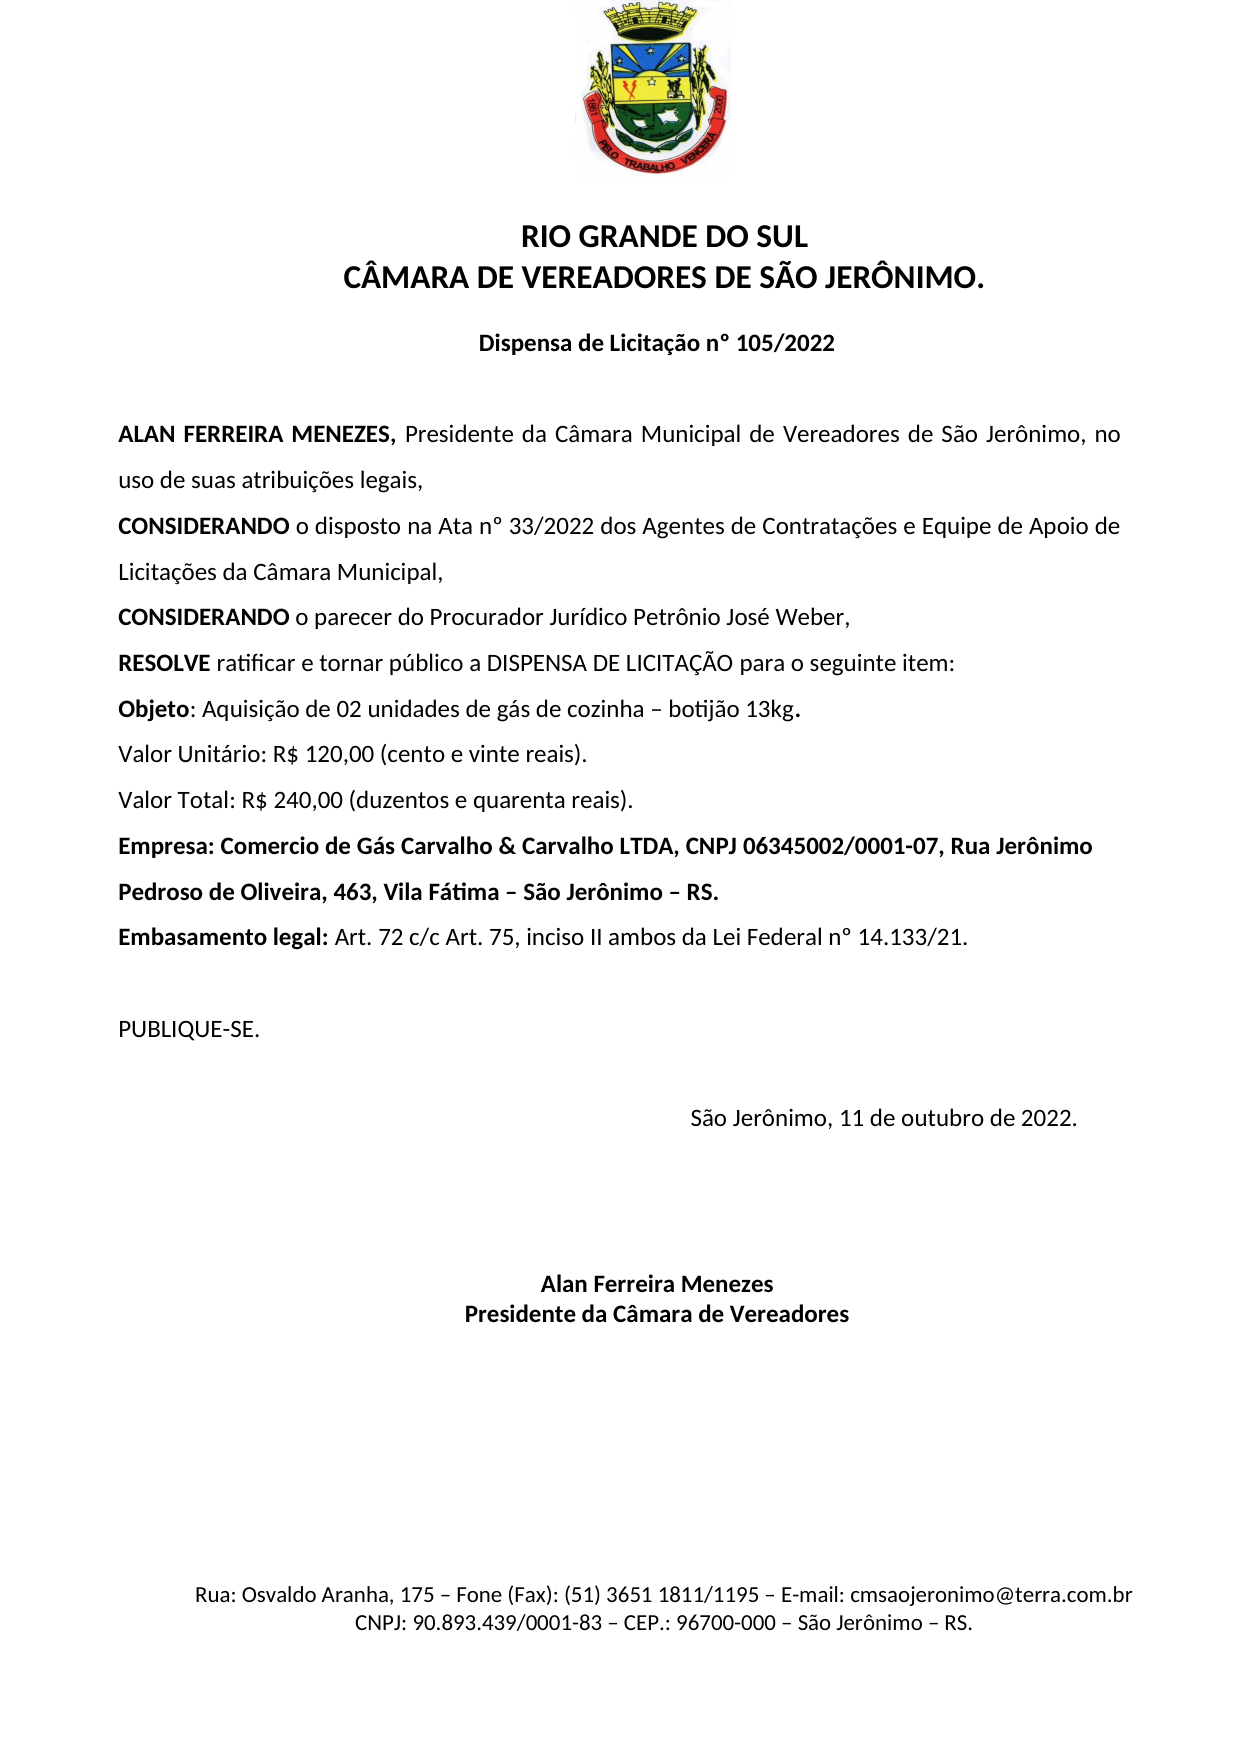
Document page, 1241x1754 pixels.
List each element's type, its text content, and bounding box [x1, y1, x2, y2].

title ALAN FERREIRA MENEZES, Presidente da Câmara Municipal de Vereadores de São Jerônimo, no uso de suas atribuições legais, [118, 418, 1122, 495]
text Presidente da Câmara de Vereadores [236, 1298, 1078, 1329]
text Alan Ferreira Menezes [236, 1268, 1078, 1298]
title CONSIDERANDO o disposto na Ata nº 33/2022 dos Agentes de Contratações e Equipe de Apoio de Licitações da Câmara Municipal, [118, 510, 1122, 586]
text São Jerônimo, 11 de outubro de 2022. [118, 1102, 1078, 1132]
text Empresa: Comercio de Gás Carvalho & Carvalho LTDA, CNPJ 06345002/0001-07, Rua Jerônimo Pedroso de Oliveira, 463, Vila Fátima – São Jerônimo – RS. [118, 830, 1095, 906]
title Valor Unitário: R$ 120,00 (cento e vinte reais). [118, 739, 1122, 769]
title Objeto: Aquisição de 02 unidades de gás de cozinha – botijão 13kg. [118, 693, 1122, 723]
text Dispensa de Licitação nº 105/2022 [236, 327, 1078, 357]
title Valor Total: R$ 240,00 (duzentos e quarenta reais). [118, 784, 1122, 815]
title RESOLVE ratificar e tornar público a DISPENSA DE LICITAÇÃO para o seguinte item: [118, 647, 1122, 678]
text PUBLIQUE-SE. [118, 1013, 1078, 1043]
text Embasamento legal: Art. 72 c/c Art. 75, inciso II ambos da Lei Federal nº 14.133/21. [118, 922, 1078, 952]
title CONSIDERANDO o parecer do Procurador Jurídico Petrônio José Weber, [118, 601, 1122, 632]
